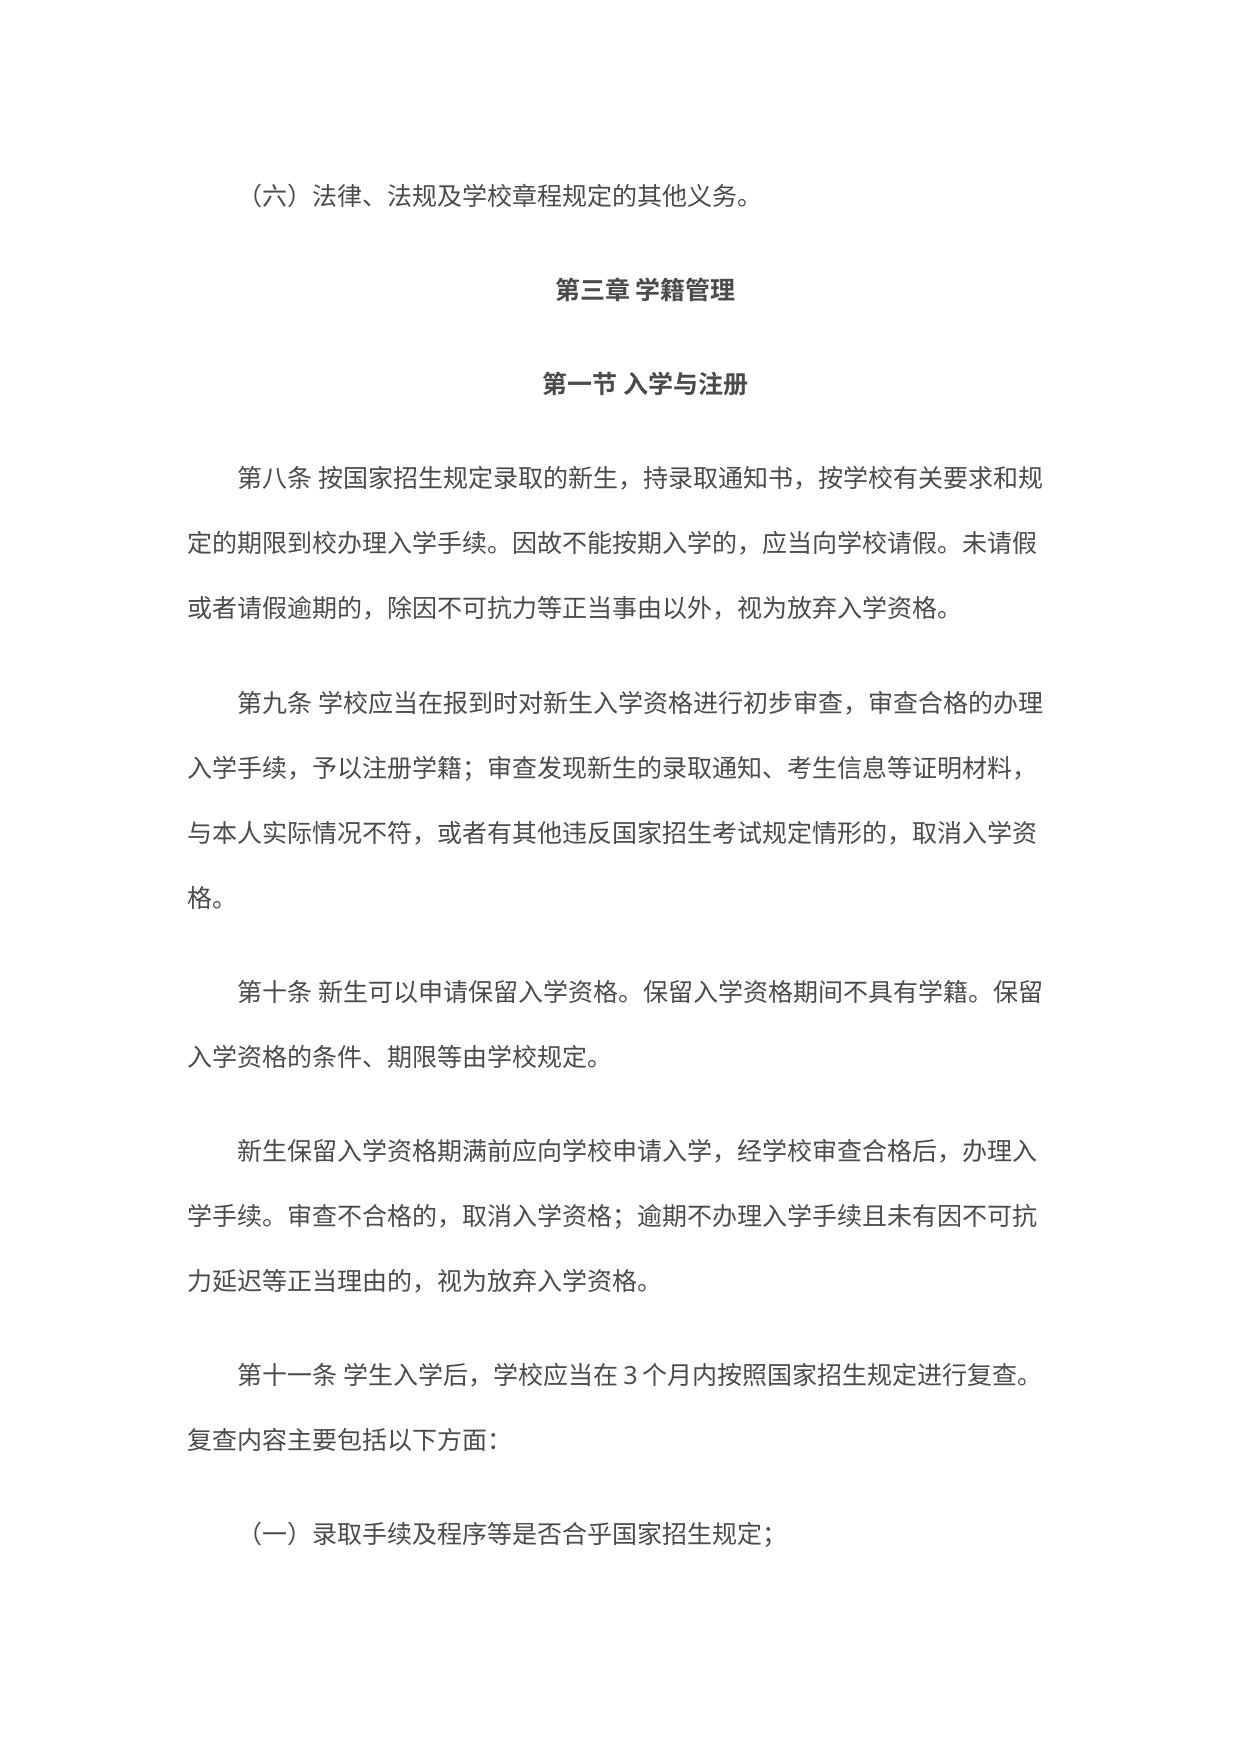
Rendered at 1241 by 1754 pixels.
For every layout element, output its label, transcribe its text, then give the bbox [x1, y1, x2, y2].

text 第三章 学籍管理 [187, 256, 1053, 321]
text 第十条 新生可以申请保留入学资格。保留入学资格期间不具有学籍。保留入学资格的条件、期限等由学校规定。 [187, 958, 1053, 1088]
text （六）法律、法规及学校章程规定的其他义务。 [187, 162, 1053, 227]
text 第一节 入学与注册 [187, 350, 1053, 415]
text 新生保留入学资格期满前应向学校申请入学，经学校审查合格后，办理入学手续。审查不合格的，取消入学资格；逾期不办理入学手续且未有因不可抗力延迟等正当理由的，视为放弃入学资格。 [187, 1117, 1053, 1312]
text 第十一条 学生入学后，学校应当在3个月内按照国家招生规定进行复查。复查内容主要包括以下方面： [187, 1341, 1053, 1471]
text 第八条 按国家招生规定录取的新生，持录取通知书，按学校有关要求和规定的期限到校办理入学手续。因故不能按期入学的，应当向学校请假。未请假或者请假逾期的，除因不可抗力等正当事由以外，视为放弃入学资格。 [187, 444, 1053, 639]
text 第九条 学校应当在报到时对新生入学资格进行初步审查，审查合格的办理入学手续，予以注册学籍；审查发现新生的录取通知、考生信息等证明材料，与本人实际情况不符，或者有其他违反国家招生考试规定情形的，取消入学资格。 [187, 669, 1053, 929]
text （一）录取手续及程序等是否合乎国家招生规定； [187, 1500, 1053, 1565]
